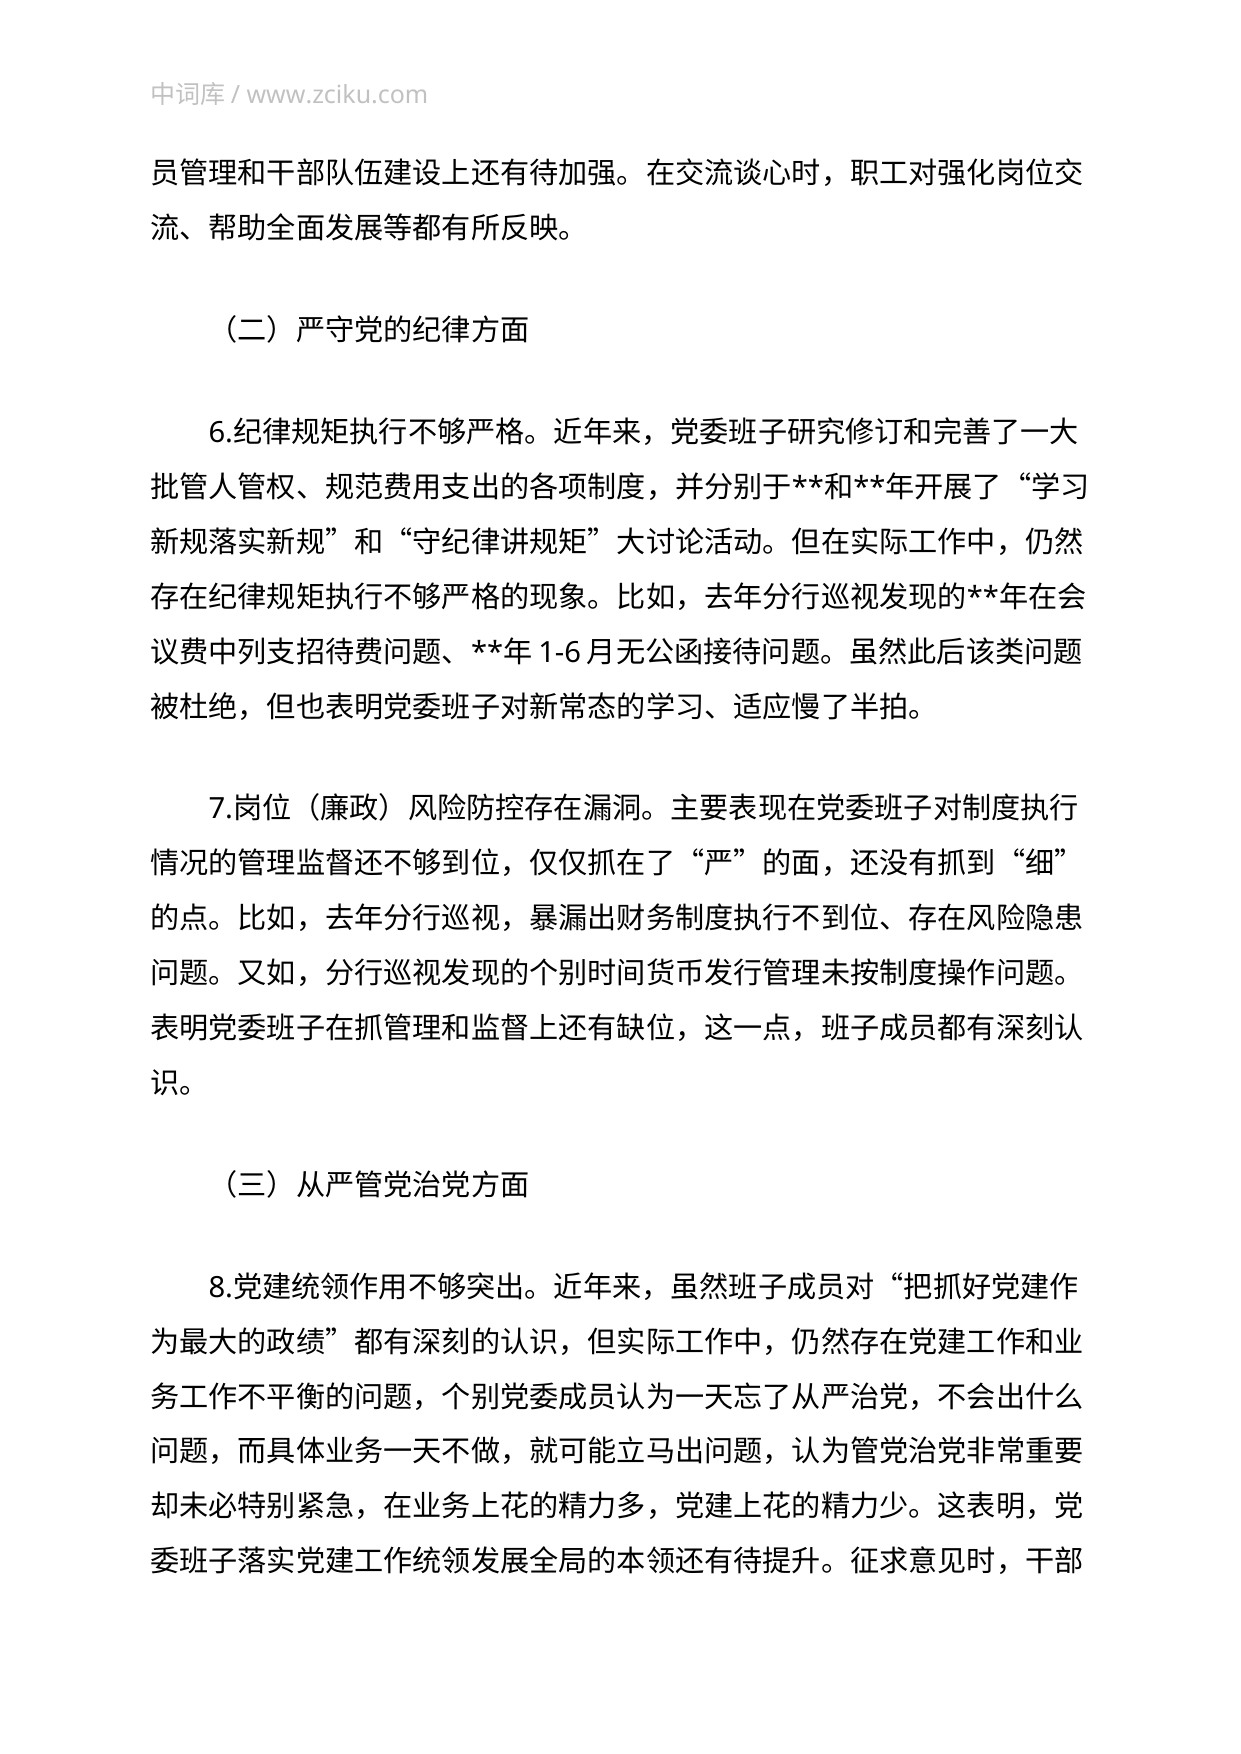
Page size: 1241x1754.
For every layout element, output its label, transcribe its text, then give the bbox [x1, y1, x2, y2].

text （三）从严管党治党方面 [150, 1161, 1090, 1204]
text 6.纪律规矩执行不够严格。近年来，党委班子研究修订和完善了一大批管人管权、规范费用支出的各项制度，并分别于**和**年开展了“学习新规落实新规”和“守纪律讲规矩”大讨论活动。但在实际工作中，仍然存在纪律规矩执行不够严格的现象。比如，去年分行巡视发现的**年在会议费中列支招待费问题、**年1-6月无公函接待问题。虽然此后该类问题被杜绝，但也表明党委班子对新常态的学习、适应慢了半拍。 [150, 408, 1090, 726]
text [150, 1263, 1090, 1580]
text （二）严守党的纪律方面 [150, 307, 1090, 349]
text 7.岗位（廉政）风险防控存在漏洞。主要表现在党委班子对制度执行情况的管理监督还不够到位，仅仅抓在了“严”的面，还没有抓到“细”的点。比如，去年分行巡视，暴漏出财务制度执行不到位、存在风险隐患问题。又如，分行巡视发现的个别时间货币发行管理未按制度操作问题。表明党委班子在抓管理和监督上还有缺位，这一点，班子成员都有深刻认识。 [150, 785, 1090, 1102]
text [150, 150, 1090, 247]
